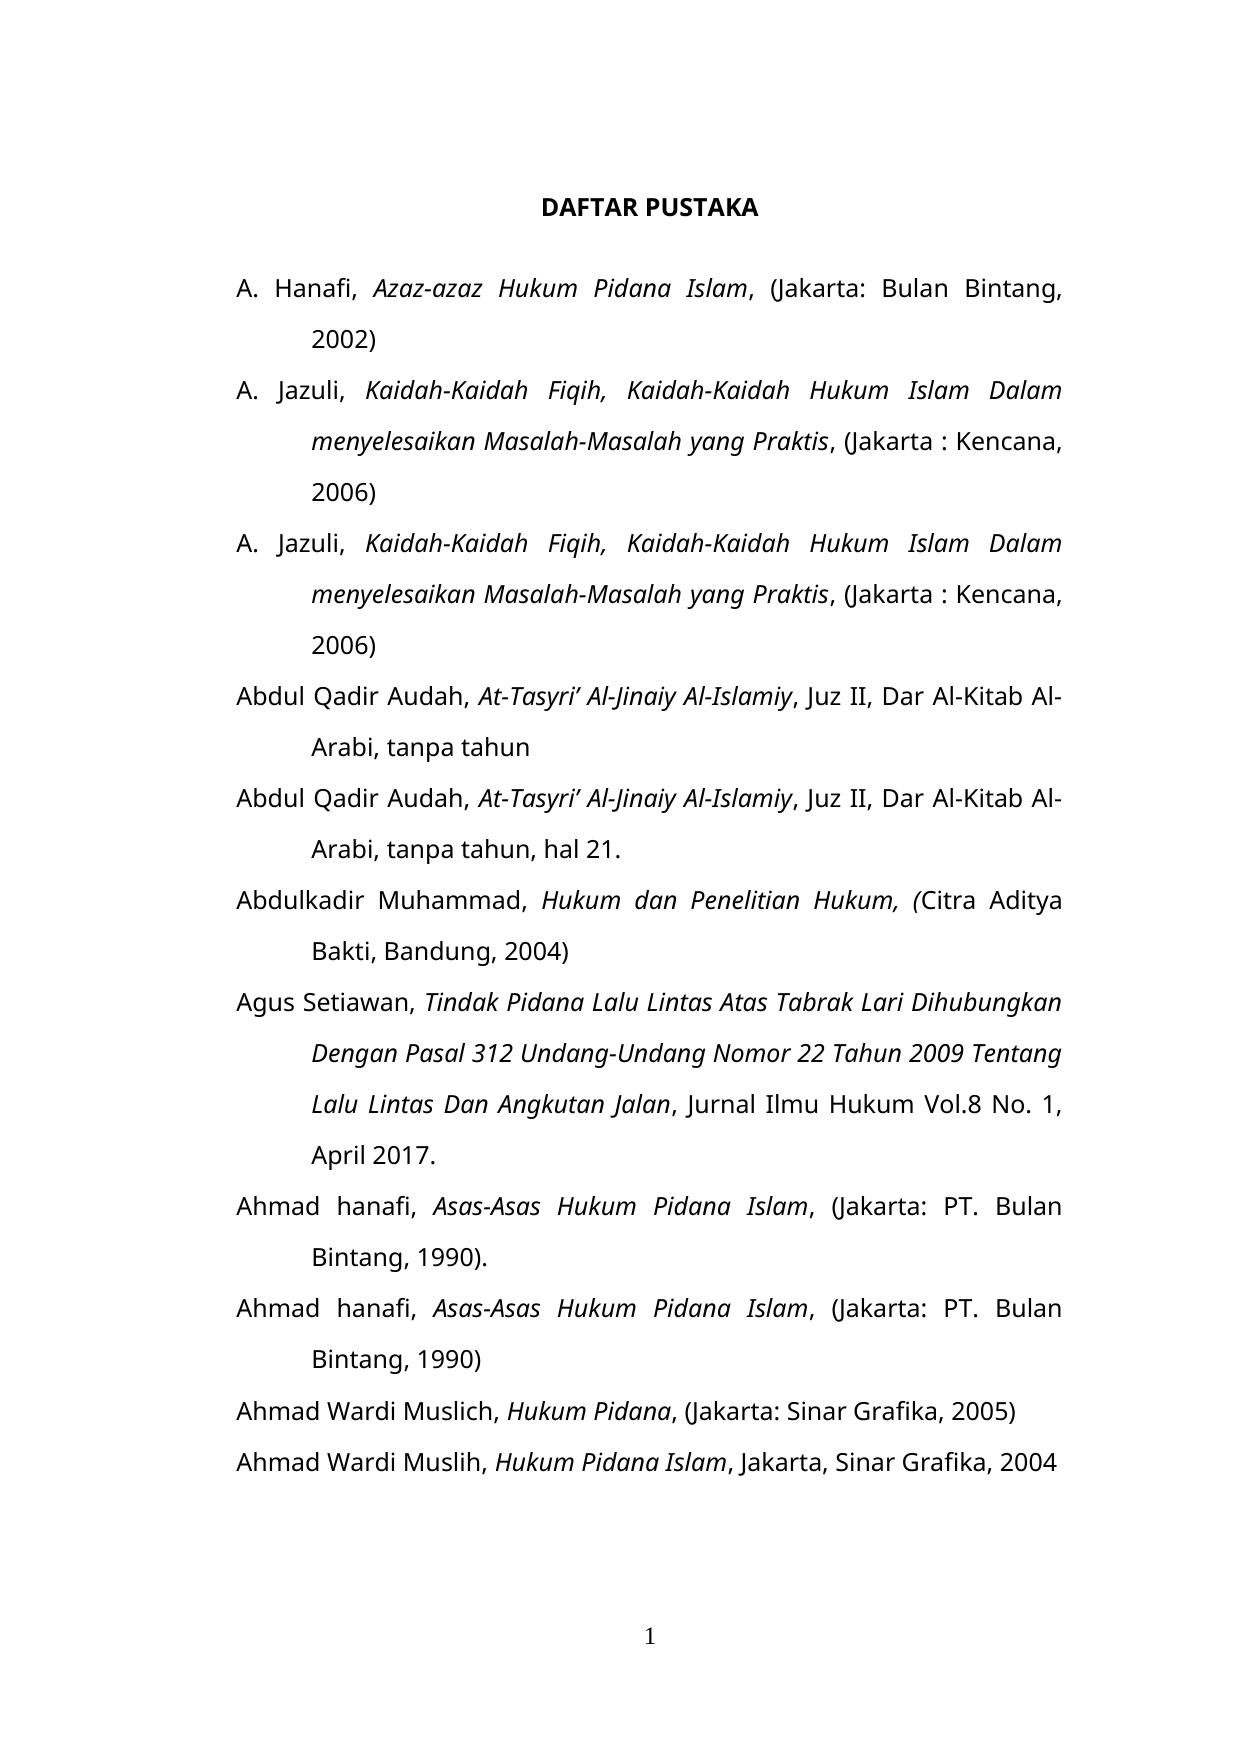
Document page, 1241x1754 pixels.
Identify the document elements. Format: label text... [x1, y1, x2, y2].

text Ahmad hanafi, Asas-Asas Hukum Pidana Islam, (Jakarta: PT. Bulan Bintang, 1990) [236, 1291, 1063, 1376]
text Ahmad Wardi Muslih, Hukum Pidana Islam, Jakarta, Sinar Grafika, 2004 [236, 1444, 1063, 1478]
text A. Hanafi, Azaz-azaz Hukum Pidana Islam, (Jakarta: Bulan Bintang, 2002) [236, 270, 1063, 355]
text Ahmad Wardi Muslich, Hukum Pidana, (Jakarta: Sinar Grafika, 2005) [236, 1393, 1063, 1427]
text DAFTAR PUSTAKA [236, 190, 1063, 224]
text A. Jazuli, Kaidah-Kaidah Fiqih, Kaidah-Kaidah Hukum Islam Dalam menyelesaikan Masalah-Masalah yang Praktis, (Jakarta : Kencana, 2006) [236, 526, 1063, 662]
text Abdul Qadir Audah, At-Tasyri’ Al-Jinaiy Al-Islamiy, Juz II, Dar Al-Kitab Al-Arabi, tanpa tahun [236, 679, 1063, 764]
text Abdul Qadir Audah, At-Tasyri’ Al-Jinaiy Al-Islamiy, Juz II, Dar Al-Kitab Al-Arabi, tanpa tahun, hal 21. [236, 781, 1063, 866]
text Agus Setiawan, Tindak Pidana Lalu Lintas Atas Tabrak Lari Dihubungkan Dengan Pasal 312 Undang-Undang Nomor 22 Tahun 2009 Tentang Lalu Lintas Dan Angkutan Jalan, Jurnal Ilmu Hukum Vol.8 No. 1, April 2017. [236, 985, 1063, 1172]
text A. Jazuli, Kaidah-Kaidah Fiqih, Kaidah-Kaidah Hukum Islam Dalam menyelesaikan Masalah-Masalah yang Praktis, (Jakarta : Kencana, 2006) [236, 372, 1063, 508]
text Ahmad hanafi, Asas-Asas Hukum Pidana Islam, (Jakarta: PT. Bulan Bintang, 1990). [236, 1189, 1063, 1274]
text Abdulkadir Muhammad, Hukum dan Penelitian Hukum, (Citra Aditya Bakti, Bandung, 2004) [236, 883, 1063, 968]
